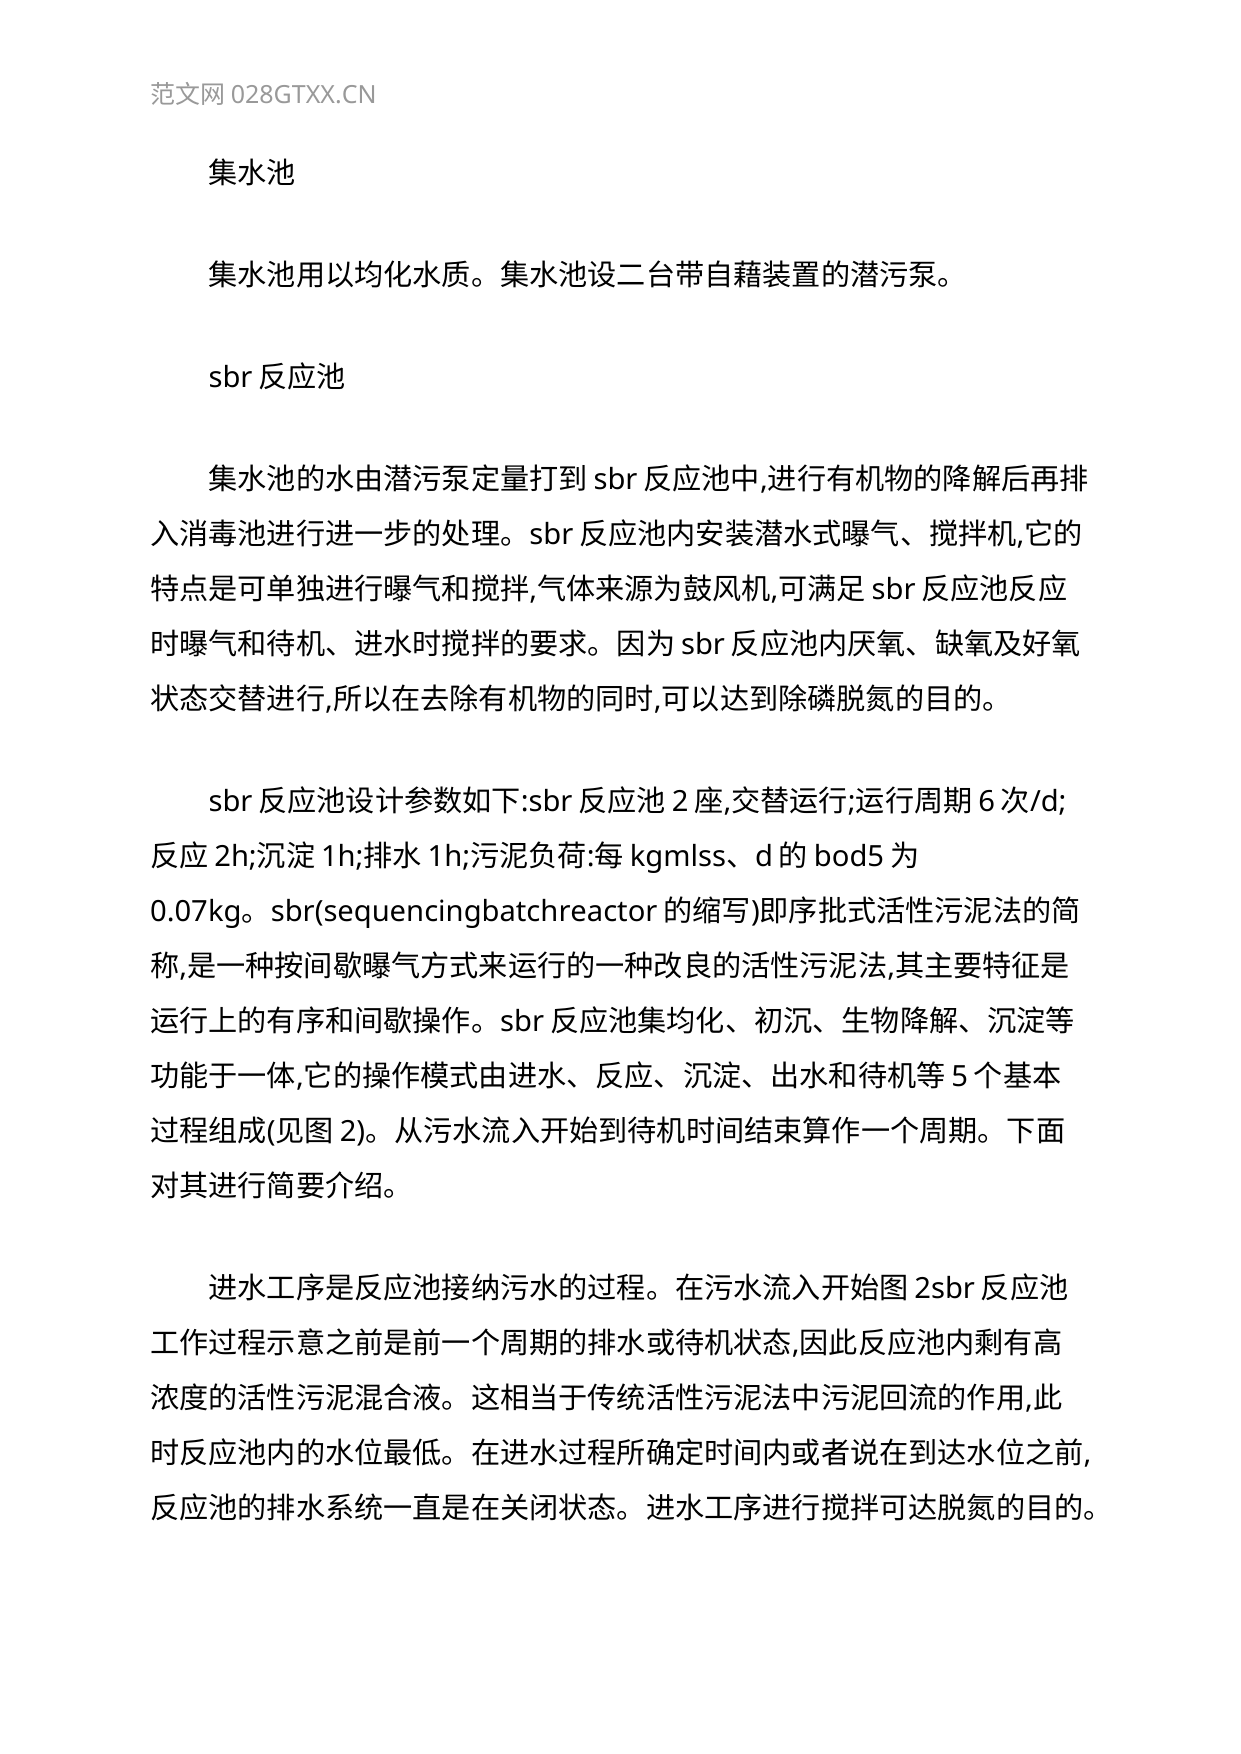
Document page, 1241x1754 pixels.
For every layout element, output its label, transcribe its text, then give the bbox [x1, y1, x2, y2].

text 集水池 [150, 150, 1090, 192]
text 集水池的水由潜污泵定量打到sbr反应池中,进行有机物的降解后再排入消毒池进行进一步的处理。sbr反应池内安装潜水式曝气、搅拌机,它的特点是可单独进行曝气和搅拌,气体来源为鼓风机,可满足sbr反应池反应时曝气和待机、进水时搅拌的要求。因为sbr反应池内厌氧、缺氧及好氧状态交替进行,所以在去除有机物的同时,可以达到除磷脱氮的目的。 [150, 456, 1090, 718]
text sbr反应池 [150, 353, 1090, 396]
text 集水池用以均化水质。集水池设二台带自藉装置的潜污泵。 [150, 252, 1090, 294]
text 进水工序是反应池接纳污水的过程。在污水流入开始图2sbr反应池工作过程示意之前是前一个周期的排水或待机状态,因此反应池内剩有高浓度的活性污泥混合液。这相当于传统活性污泥法中污泥回流的作用,此时反应池内的水位最低。在进水过程所确定时间内或者说在到达水位之前,反应池的排水系统一直是在关闭状态。进水工序进行搅拌可达脱氮的目的。 [150, 1264, 1090, 1527]
text sbr反应池设计参数如下:sbr反应池2座,交替运行;运行周期6次/d;反应2h;沉淀1h;排水1h;污泥负荷:每kgmlss、d的bod5为0.07kg。sbr(sequencingbatchreactor的缩写)即序批式活性污泥法的简称,是一种按间歇曝气方式来运行的一种改良的活性污泥法,其主要特征是运行上的有序和间歇操作。sbr反应池集均化、初沉、生物降解、沉淀等功能于一体,它的操作模式由进水、反应、沉淀、出水和待机等5个基本过程组成(见图2)。从污水流入开始到待机时间结束算作一个周期。下面对其进行简要介绍。 [150, 777, 1090, 1205]
